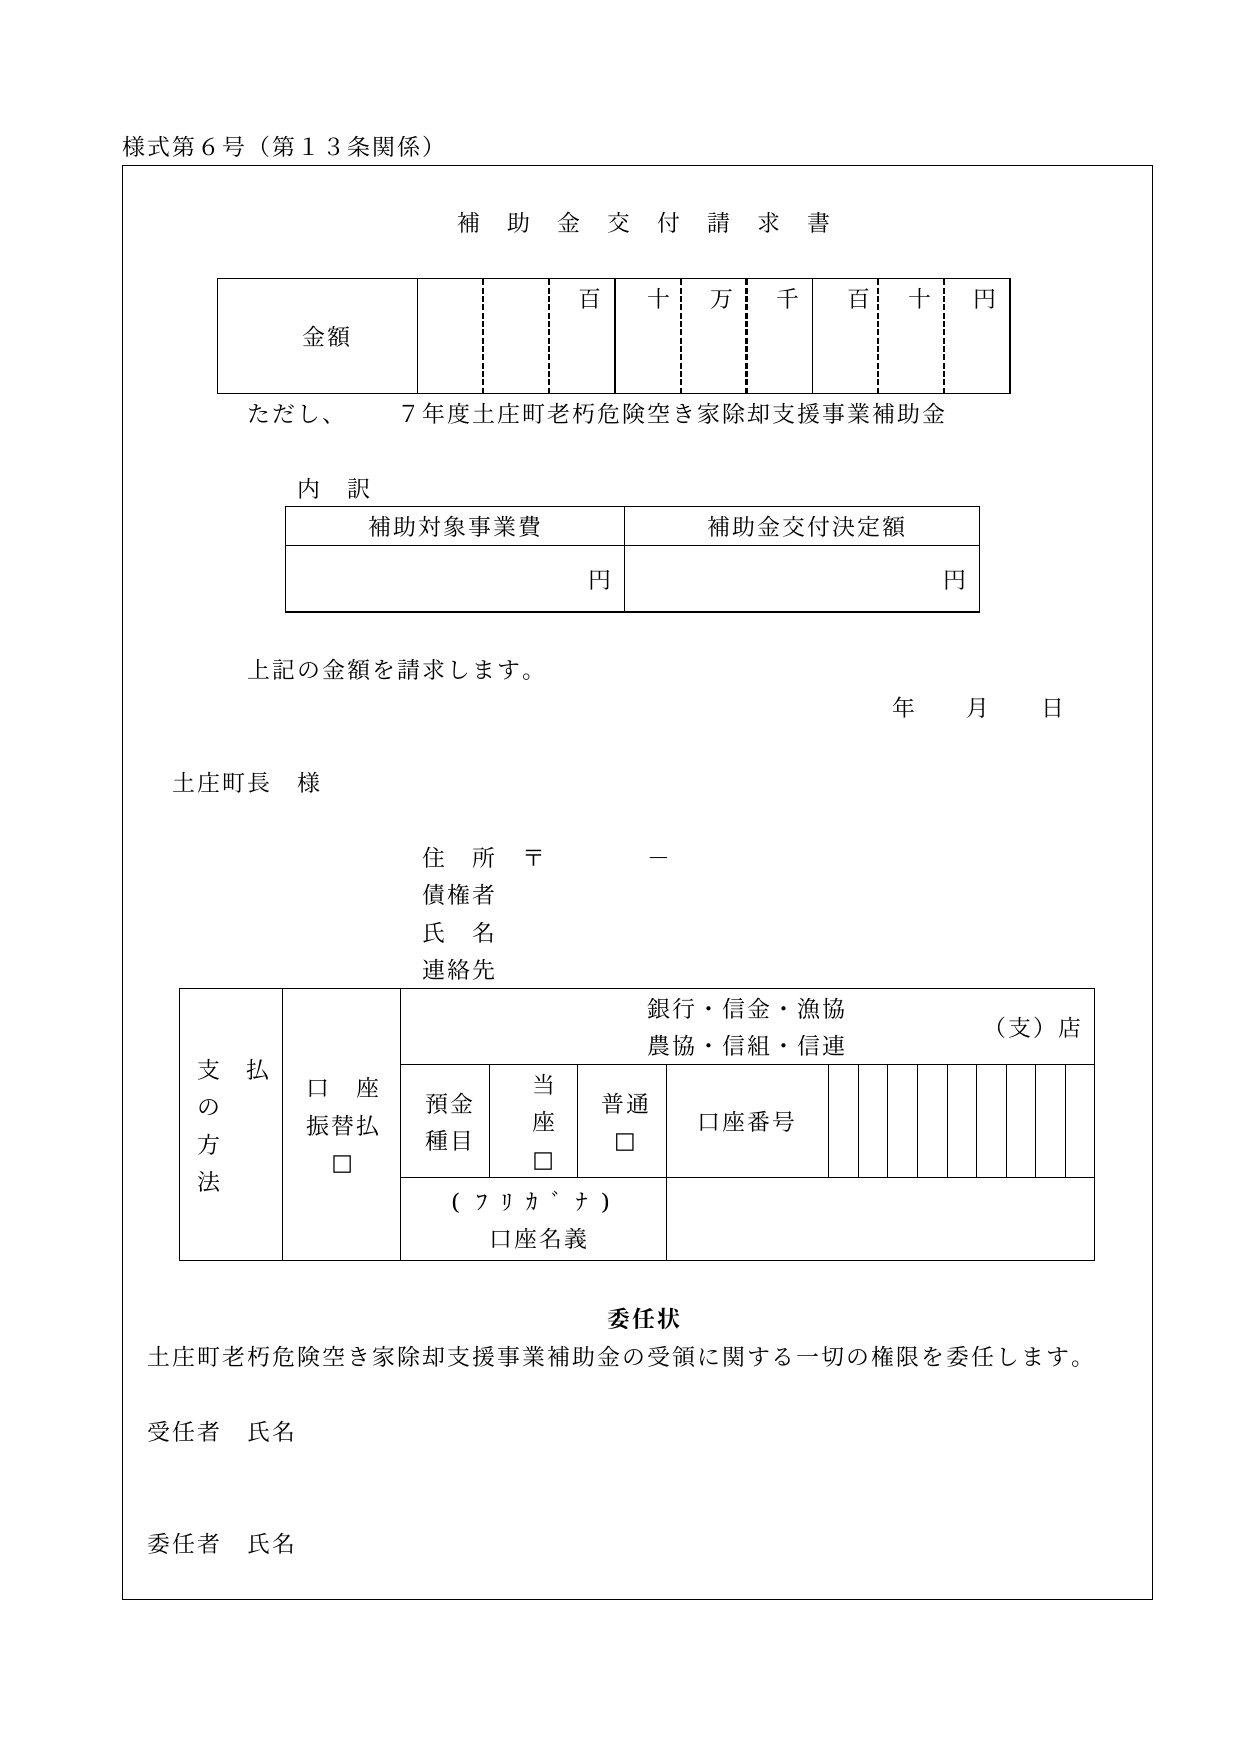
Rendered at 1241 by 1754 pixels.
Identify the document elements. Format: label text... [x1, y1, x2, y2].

text 様式第６号（第１３条関係） [122, 127, 1147, 164]
table_header 補 助 金 交 付 請 求 書 ただし、 ７年度土庄町老朽危険空き家除却支援事業補助金 内 訳 上記の金額を請求します。 年 月 日 土庄町長 様 住 所 〒 － 債権者 氏 名 連絡先 委任状 土庄町老朽危険空き家除却支援事業補助金の受領に関する一切の権限を委任します。 受任者 氏名 委任者 氏名 [123, 166, 1152, 1599]
